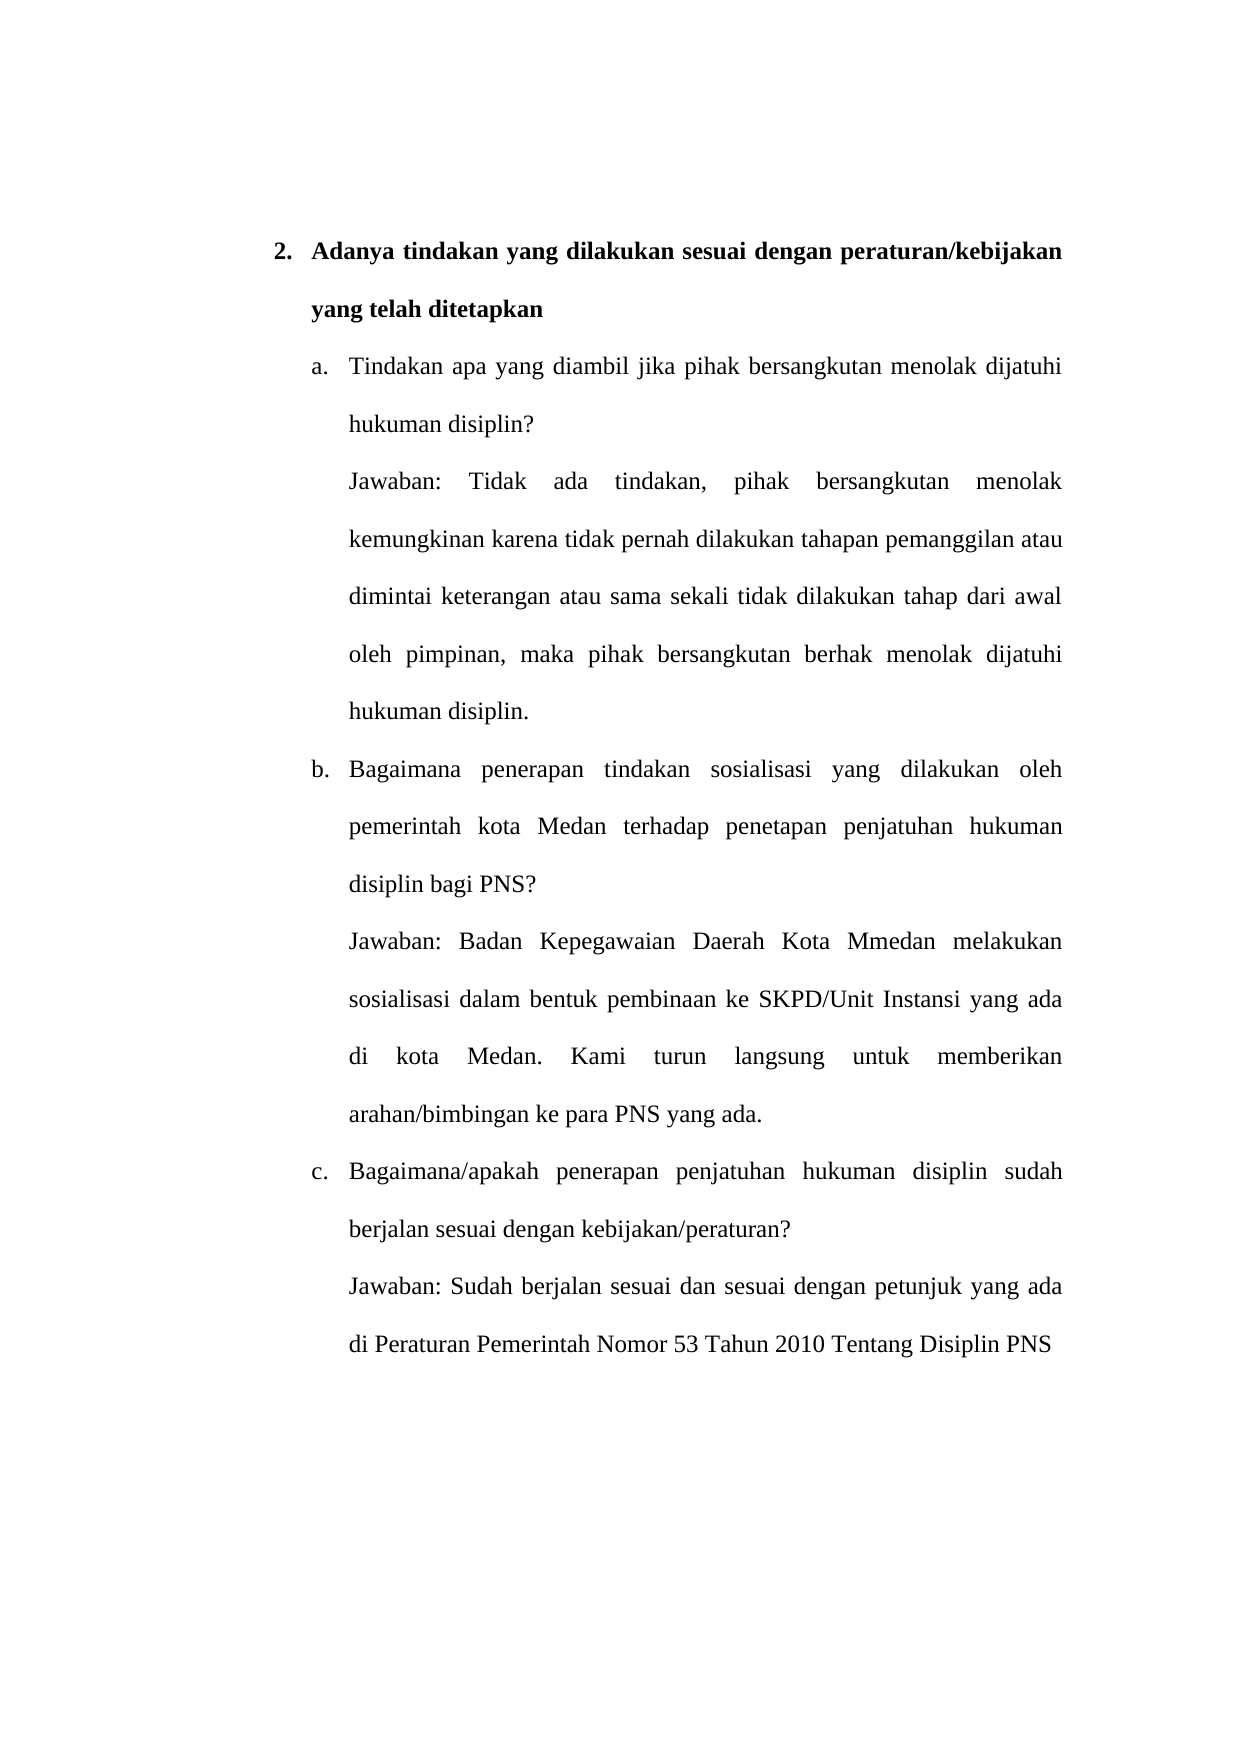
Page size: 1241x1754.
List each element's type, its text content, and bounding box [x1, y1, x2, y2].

list Jawaban: Sudah berjalan sesuai dan sesuai dengan petunjuk yang ada di Peraturan Pemerintah Nomor 53 Tahun 2010 Tentang Disiplin PNS [349, 1271, 1063, 1357]
list Bagaimana penerapan tindakan sosialisasi yang dilakukan oleh pemerintah kota Medan terhadap penetapan penjatuhan hukuman disiplin bagi PNS? [311, 754, 1063, 897]
list Bagaimana/apakah penerapan penjatuhan hukuman disiplin sudah berjalan sesuai dengan kebijakan/peraturan? [311, 1156, 1063, 1242]
list Jawaban: Tidak ada tindakan, pihak bersangkutan menolak kemungkinan karena tidak pernah dilakukan tahapan pemanggilan atau dimintai keterangan atau sama sekali tidak dilakukan tahap dari awal oleh pimpinan, maka pihak bersangkutan berhak menolak dijatuhi hukuman disiplin. [349, 466, 1063, 725]
list Jawaban: Badan Kepegawaian Daerah Kota Mmedan melakukan sosialisasi dalam bentuk pembinaan ke SKPD/Unit Instansi yang ada di kota Medan. Kami turun langsung untuk memberikan arahan/bimbingan ke para PNS yang ada. [349, 926, 1063, 1127]
list Adanya tindakan yang dilakukan sesuai dengan peraturan/kebijakan yang telah ditetapkan [274, 236, 1063, 322]
list Tindakan apa yang diambil jika pihak bersangkutan menolak dijatuhi hukuman disiplin? [311, 351, 1063, 437]
